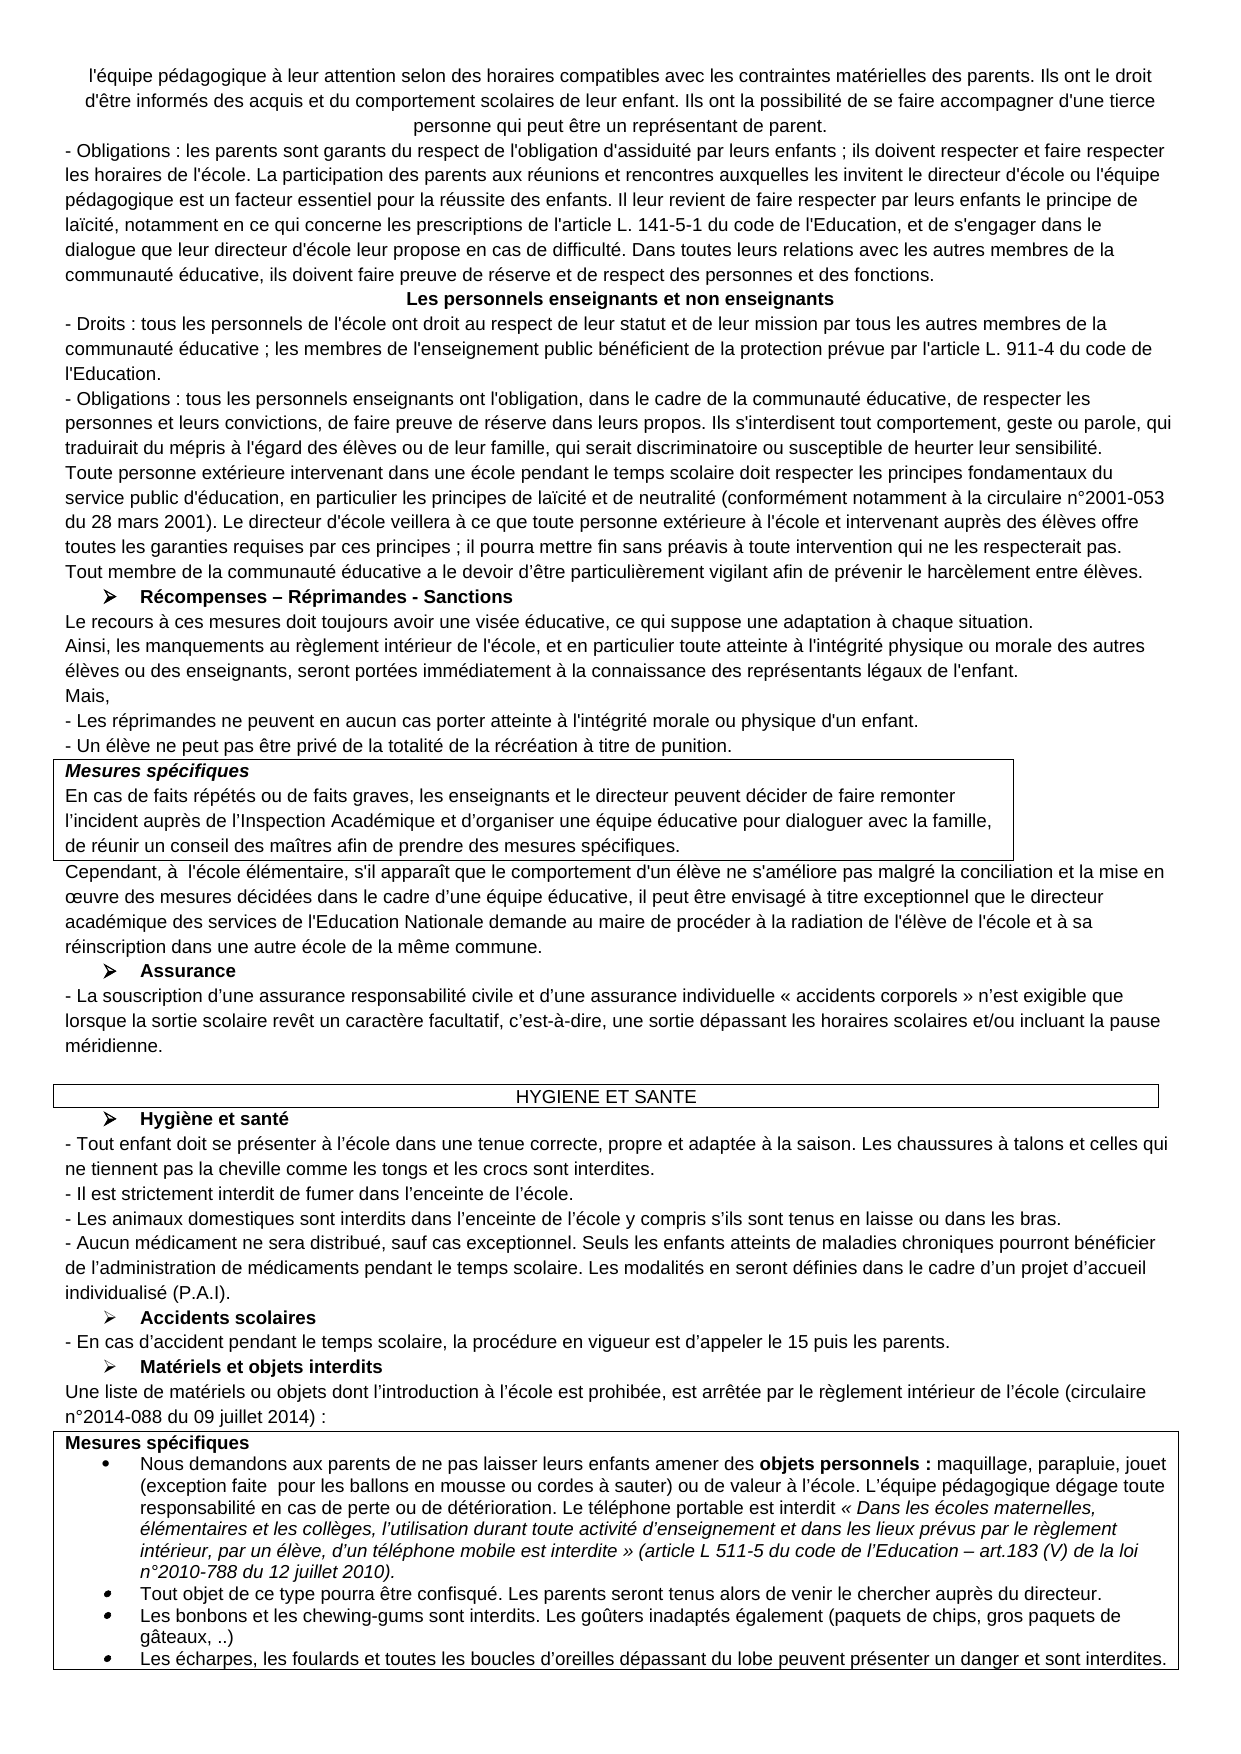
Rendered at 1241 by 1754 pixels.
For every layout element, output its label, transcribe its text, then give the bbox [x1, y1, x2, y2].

text - Droits : tous les personnels de l'école ont droit au respect de leur statut et de leur mission par tous les autres membres de la communauté éducative ; les membres de l'enseignement public bénéficient de la protection prévue par l'article L. 911-4 du code de l'Education. [65, 313, 1175, 384]
list Hygiène et santé [102, 1108, 1175, 1130]
text - En cas d’accident pendant le temps scolaire, la procédure en vigueur est d’appeler le 15 puis les parents. [65, 1331, 1175, 1353]
text - Il est strictement interdit de fumer dans l’enceinte de l’école. [65, 1182, 1175, 1204]
text - Les animaux domestiques sont interdits dans l’enceinte de l’école y compris s’ils sont tenus en laisse ou dans les bras. [65, 1207, 1175, 1229]
text - Tout enfant doit se présenter à l’école dans une tenue correcte, propre et adaptée à la saison. Les chaussures à talons et celles qui ne tiennent pas la cheville comme les tongs et les crocs sont interdites. [65, 1133, 1175, 1179]
list Accidents scolaires [102, 1306, 1175, 1328]
text Le recours à ces mesures doit toujours avoir une visée éducative, ce qui suppose une adaptation à chaque situation. [65, 611, 1175, 632]
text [65, 65, 1175, 136]
table_header Mesures spécifiques Nous demandons aux parents de ne pas laisser leurs enfants amener des objets personnels : maquillage, parapluie, jouet (exception faite pour les ballons en mousse ou cordes à sauter) ou de valeur à l’école. L’équipe pédagogique dégage toute responsabilité en cas de perte ou de détérioration. Le téléphone portable est interdit « Dans les écoles maternelles, élémentaires et les collèges, l’utilisation durant toute activité d’enseignement et dans les lieux prévus par le règlement intérieur, par un élève, d’un téléphone mobile est interdite » (article L 511-5 du code de l’Education – art.183 (V) de la loi n°2010-788 du 12 juillet 2010). Tout objet de ce type pourra être confisqué. Les parents seront tenus alors de venir le chercher auprès du directeur. Les bonbons et les chewing-gums sont interdits. Les goûters inadaptés également (paquets de chips, gros paquets de gâteaux, ..) Les écharpes, les foulards et toutes les boucles d’oreilles dépassant du lobe peuvent présenter un danger et sont interdites. [54, 1432, 1178, 1669]
text - Obligations : tous les personnels enseignants ont l'obligation, dans le cadre de la communauté éducative, de respecter les personnes et leurs convictions, de faire preuve de réserve dans leurs propos. Ils s'interdisent tout comportement, geste ou parole, qui traduirait du mépris à l'égard des élèves ou de leur famille, qui serait discriminatoire ou susceptible de heurter leur sensibilité. [65, 387, 1175, 458]
list Récompenses – Réprimandes - Sanctions [102, 586, 1175, 607]
text Tout membre de la communauté éducative a le devoir d’être particulièrement vigilant afin de prévenir le harcèlement entre élèves. [65, 561, 1175, 582]
text - Obligations : les parents sont garants du respect de l'obligation d'assiduité par leurs enfants ; ils doivent respecter et faire respecter les horaires de l'école. La participation des parents aux réunions et rencontres auxquelles les invitent le directeur d'école ou l'équipe pédagogique est un facteur essentiel pour la réussite des enfants. Il leur revient de faire respecter par leurs enfants le principe de laïcité, notamment en ce qui concerne les prescriptions de l'article L. 141-5-1 du code de l'Education, et de s'engager dans le dialogue que leur directeur d'école leur propose en cas de difficulté. Dans toutes leurs relations avec les autres membres de la communauté éducative, ils doivent faire preuve de réserve et de respect des personnes et des fonctions. [65, 139, 1175, 285]
table_header HYGIENE ET SANTE [54, 1085, 1158, 1107]
table_header Mesures spécifiques En cas de faits répétés ou de faits graves, les enseignants et le directeur peuvent décider de faire remonter l’incident auprès de l’Inspection Académique et d’organiser une équipe éducative pour dialoguer avec la famille, de réunir un conseil des maîtres afin de prendre des mesures spécifiques. [54, 760, 1013, 860]
text Toute personne extérieure intervenant dans une école pendant le temps scolaire doit respecter les principes fondamentaux du service public d'éducation, en particulier les principes de laïcité et de neutralité (conformément notamment à la circulaire n°2001-053 du 28 mars 2001). Le directeur d'école veillera à ce que toute personne extérieure à l'école et intervenant auprès des élèves offre toutes les garanties requises par ces principes ; il pourra mettre fin sans préavis à toute intervention qui ne les respecterait pas. [65, 462, 1175, 558]
text Cependant, à l'école élémentaire, s'il apparaît que le comportement d'un élève ne s'améliore pas malgré la conciliation et la mise en œuvre des mesures décidées dans le cadre d’une équipe éducative, il peut être envisagé à titre exceptionnel que le directeur académique des services de l'Education Nationale demande au maire de procéder à la radiation de l'élève de l'école et à sa réinscription dans une autre école de la même commune. [65, 861, 1175, 957]
text - La souscription d’une assurance responsabilité civile et d’une assurance individuelle « accidents corporels » n’est exigible que lorsque la sortie scolaire revêt un caractère facultatif, c’est-à-dire, une sortie dépassant les horaires scolaires et/ou incluant la pause méridienne. [65, 985, 1175, 1056]
text Une liste de matériels ou objets dont l’introduction à l’école est prohibée, est arrêtée par le règlement intérieur de l’école (circulaire n°2014-088 du 09 juillet 2014) : [65, 1381, 1175, 1427]
text Mais, [65, 685, 1175, 706]
text - Aucun médicament ne sera distribué, sauf cas exceptionnel. Seuls les enfants atteints de maladies chroniques pourront bénéficier de l’administration de médicaments pendant le temps scolaire. Les modalités en seront définies dans le cadre d’un projet d’accueil individualisé (P.A.I). [65, 1232, 1175, 1303]
text Les personnels enseignants et non enseignants [65, 288, 1175, 310]
text - Un élève ne peut pas être privé de la totalité de la récréation à titre de punition. [65, 734, 1175, 756]
text Ainsi, les manquements au règlement intérieur de l'école, et en particulier toute atteinte à l'intégrité physique ou morale des autres élèves ou des enseignants, seront portées immédiatement à la connaissance des représentants légaux de l'enfant. [65, 635, 1175, 682]
list Matériels et objets interdits [102, 1356, 1175, 1378]
text - Les réprimandes ne peuvent en aucun cas porter atteinte à l'intégrité morale ou physique d'un enfant. [65, 710, 1175, 731]
list Assurance [102, 960, 1175, 982]
